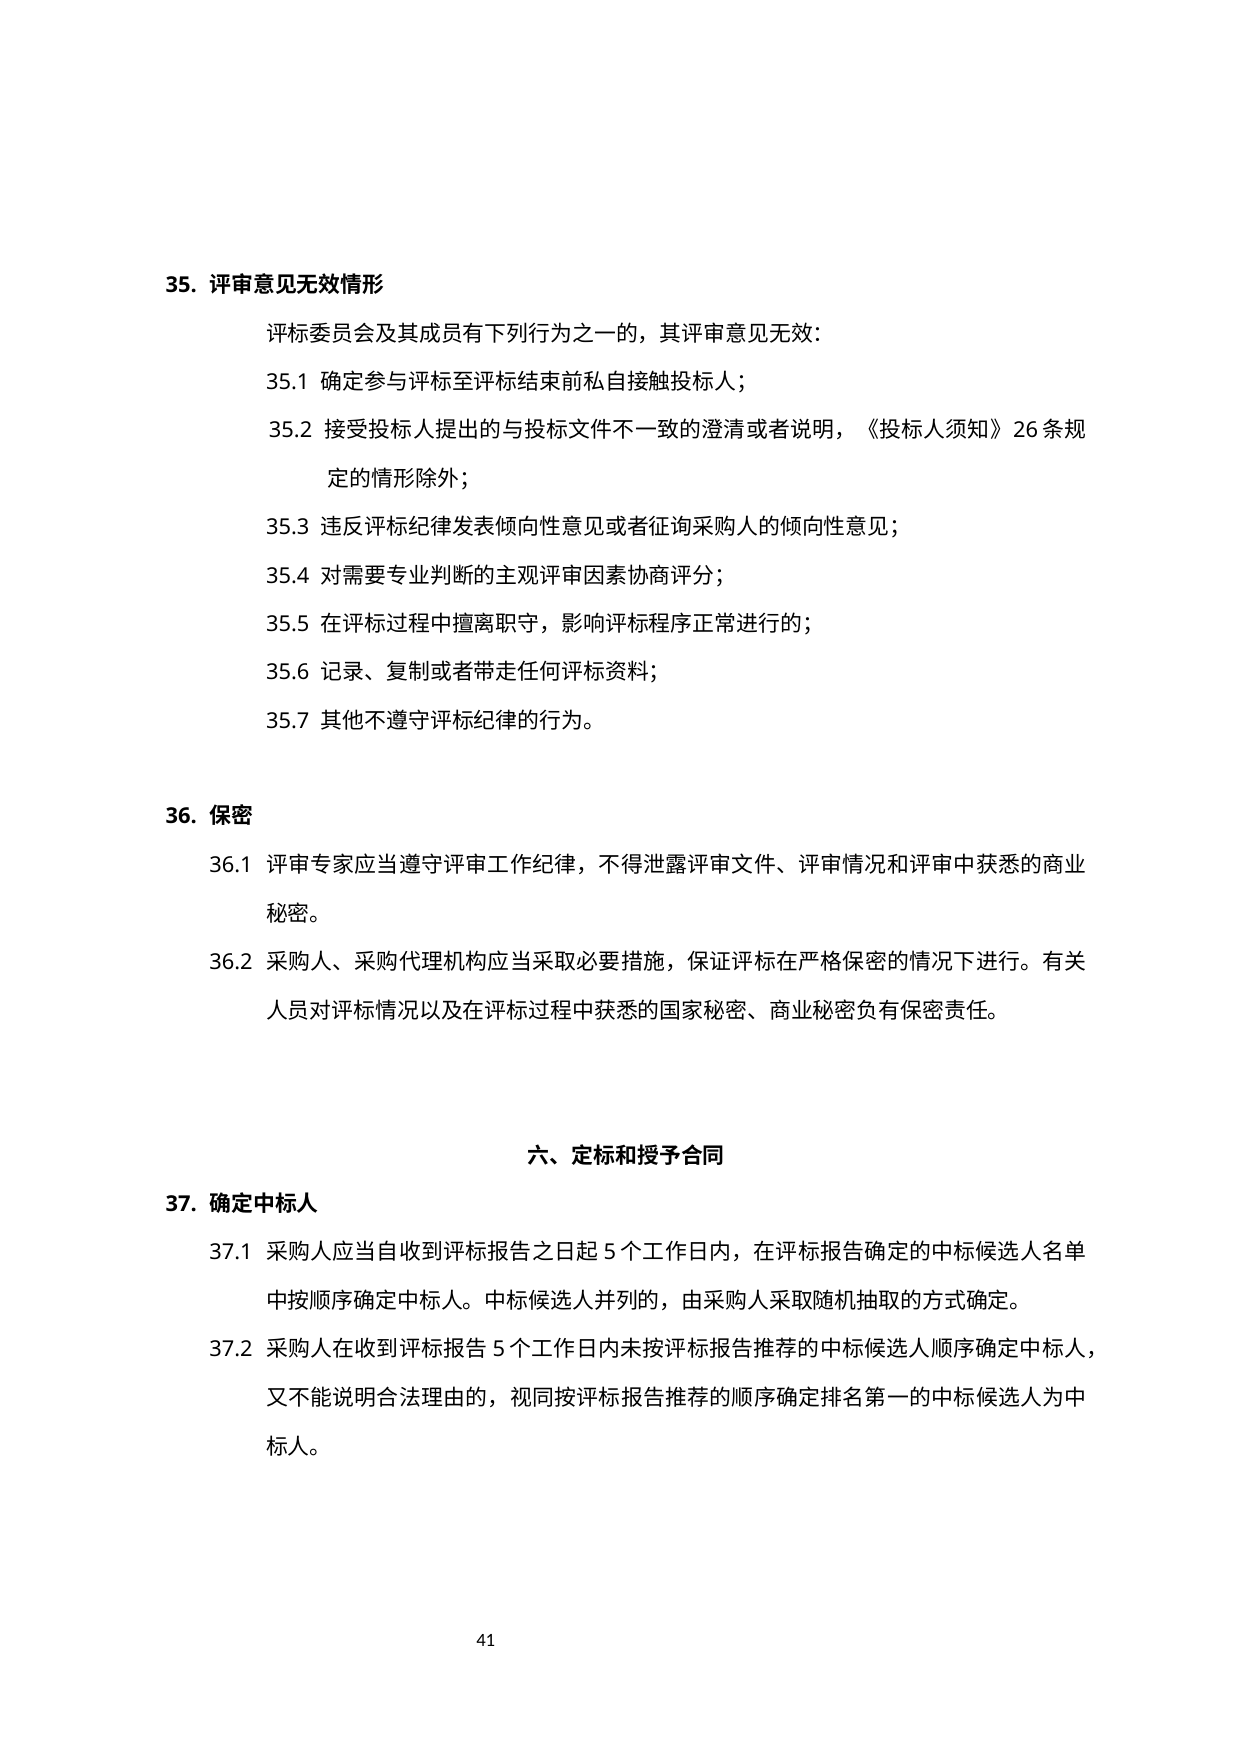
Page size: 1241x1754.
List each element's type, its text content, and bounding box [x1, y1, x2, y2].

list 采购人应当自收到评标报告之日起5个工作日内，在评标报告确定的中标候选人名单中按顺序确定中标人。中标候选人并列的，由采购人采取随机抽取的方式确定。 [209, 1234, 1087, 1315]
text 35.1 确定参与评标至评标结束前私自接触投标人； [266, 364, 1087, 396]
list 评审意见无效情形 [165, 267, 1087, 299]
text 评标委员会及其成员有下列行为之一的，其评审意见无效： [266, 315, 1087, 348]
text 35.6 记录、复制或者带走任何评标资料； [266, 654, 1087, 687]
list 评审专家应当遵守评审工作纪律，不得泄露评审文件、评审情况和评审中获悉的商业秘密。 [209, 846, 1087, 928]
text 35.4 对需要专业判断的主观评审因素协商评分； [266, 557, 1087, 590]
list 保密 [165, 798, 1087, 831]
list 采购人在收到评标报告5个工作日内未按评标报告推荐的中标候选人顺序确定中标人，又不能说明合法理由的，视同按评标报告推荐的顺序确定排名第一的中标候选人为中标人。 [209, 1331, 1087, 1461]
list 确定中标人 [165, 1186, 1087, 1218]
text 35.2 接受投标人提出的与投标文件不一致的澄清或者说明，《投标人须知》26条规定的情形除外； [269, 412, 1087, 493]
text 35.7 其他不遵守评标纪律的行为。 [266, 702, 1087, 735]
text 六、定标和授予合同 [165, 1137, 1087, 1170]
text 35.5 在评标过程中擅离职守，影响评标程序正常进行的； [266, 606, 1087, 638]
text 35.3 违反评标纪律发表倾向性意见或者征询采购人的倾向性意见； [266, 509, 1087, 542]
list 采购人、采购代理机构应当采取必要措施，保证评标在严格保密的情况下进行。有关人员对评标情况以及在评标过程中获悉的国家秘密、商业秘密负有保密责任。 [209, 943, 1087, 1025]
